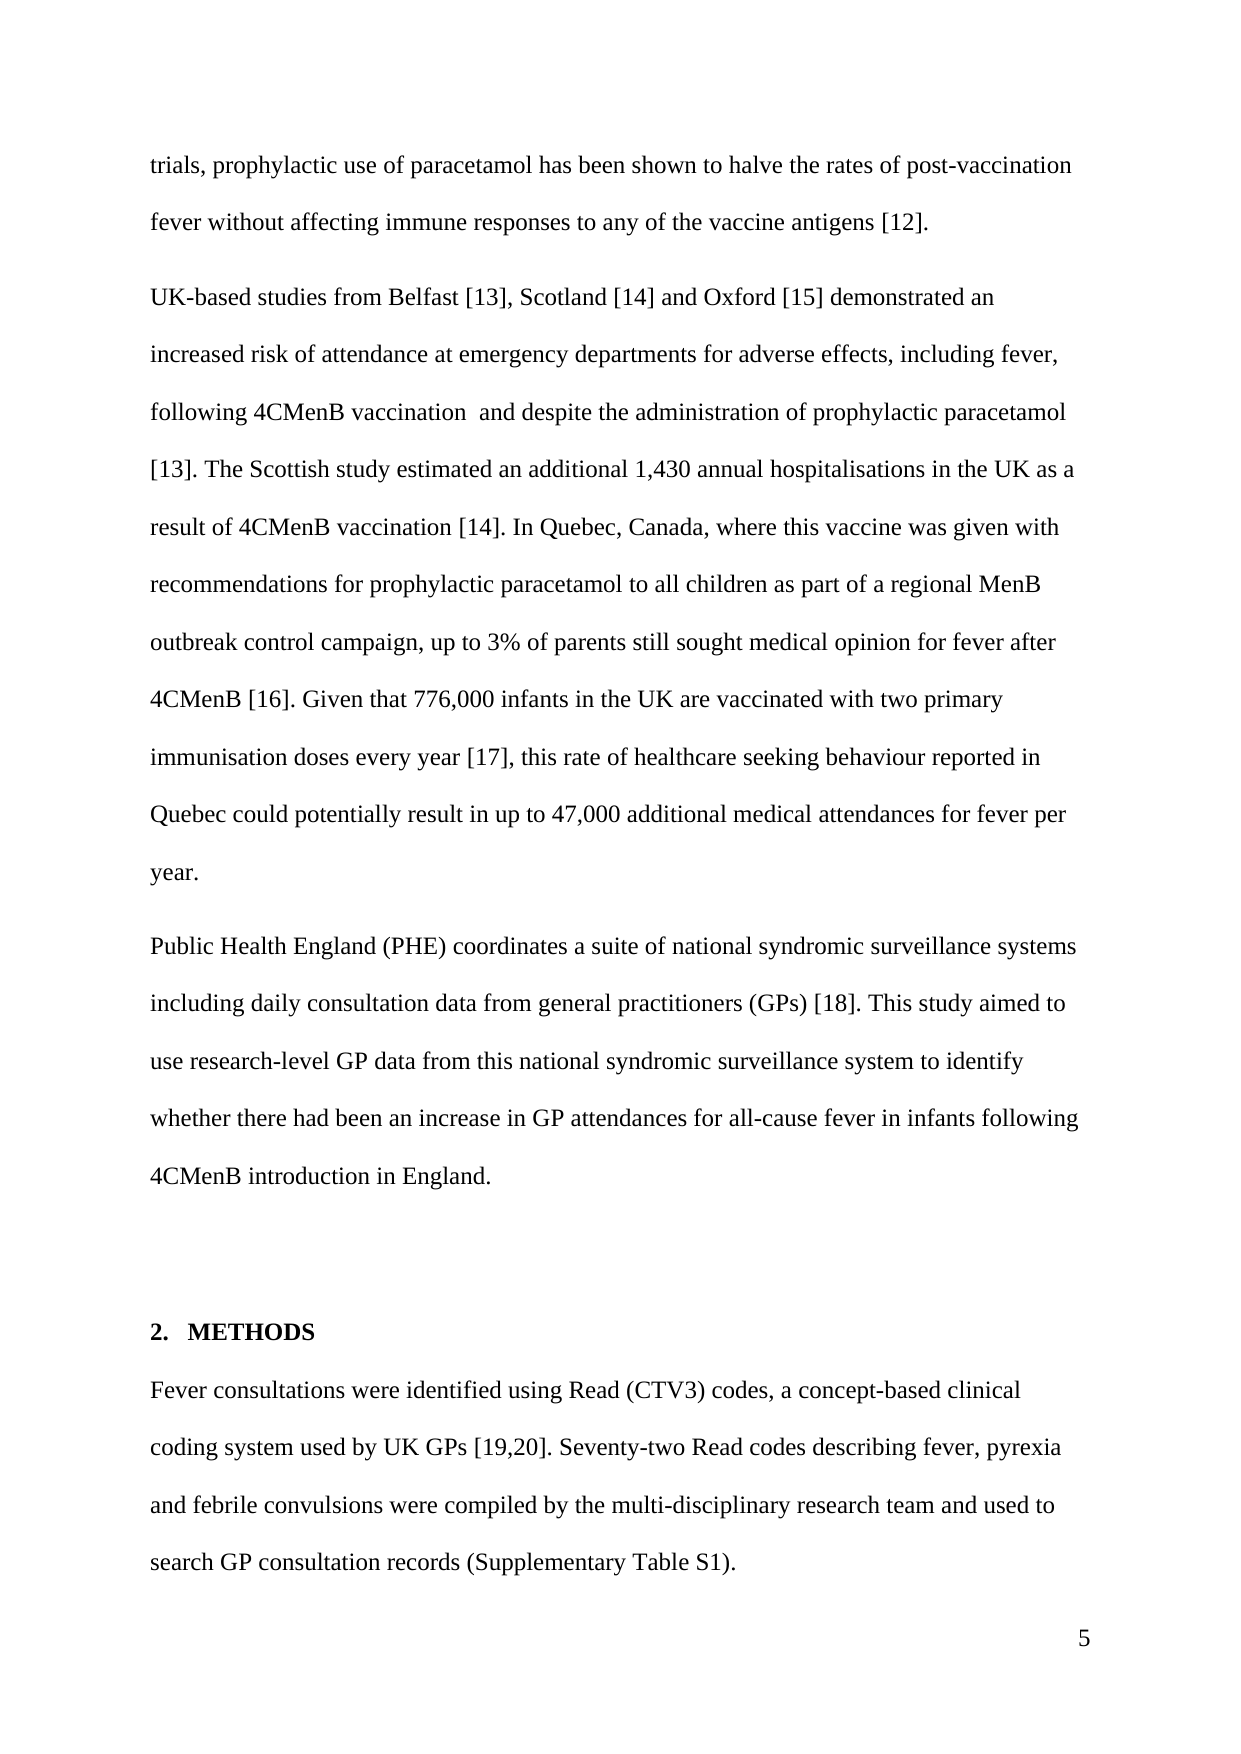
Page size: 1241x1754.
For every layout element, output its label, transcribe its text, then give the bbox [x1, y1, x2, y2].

text UK-based studies from Belfast [13], Scotland [14] and Oxford [15] demonstrated an increased risk of attendance at emergency departments for adverse effects, including fever, following 4CMenB vaccination and despite the administration of prophylactic paracetamol [13]. The Scottish study estimated an additional 1,430 annual hospitalisations in the UK as a result of 4CMenB vaccination [14]. In Quebec, Canada, where this vaccine was given with recommendations for prophylactic paracetamol to all children as part of a regional MenB outbreak control campaign, up to 3% of parents still sought medical opinion for fever after 4CMenB [16]. Given that 776,000 infants in the UK are vaccinated with two primary immunisation doses every year [17], this rate of healthcare seeking behaviour reported in Quebec could potentially result in up to 47,000 additional medical attendances for fever per year. [150, 282, 1090, 885]
text Fever consultations were identified using Read (CTV3) codes, a concept-based clinical coding system used by UK GPs [19,20]. Seventy-two Read codes describing fever, pyrexia and febrile convulsions were compiled by the multi-disciplinary research team and used to search GP consultation records (Supplementary Table S1). [150, 1375, 1090, 1576]
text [150, 150, 1090, 236]
list Methods [150, 1317, 1090, 1346]
text Public Health England (PHE) coordinates a suite of national syndromic surveillance systems including daily consultation data from general practitioners (GPs) [18]. This study aimed to use research-level GP data from this national syndromic surveillance system to identify whether there had been an increase in GP attendances for all-cause fever in infants following 4CMenB introduction in England. [150, 931, 1090, 1189]
